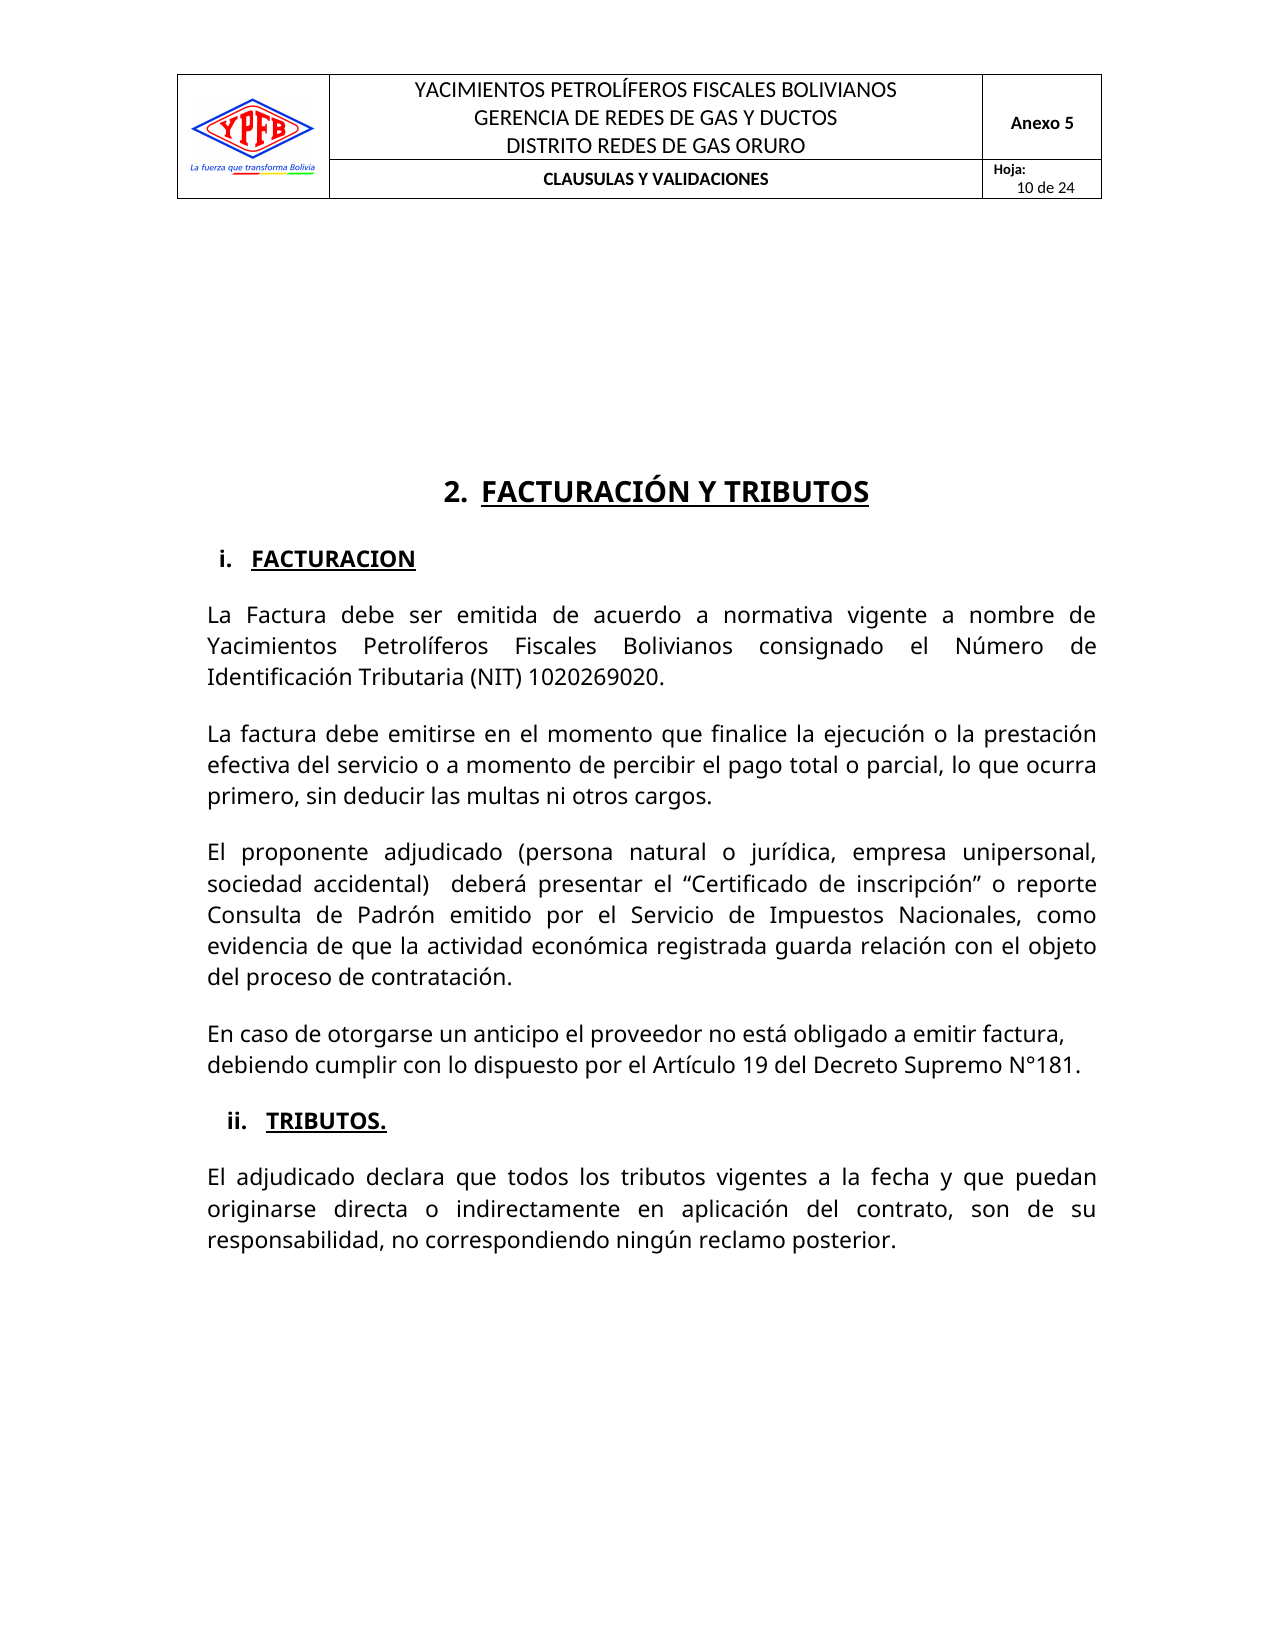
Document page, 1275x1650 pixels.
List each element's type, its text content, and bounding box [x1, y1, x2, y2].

text El adjudicado declara que todos los tributos vigentes a la fecha y que puedan originarse directa o indirectamente en aplicación del contrato, son de su responsabilidad, no correspondiendo ningún reclamo posterior. [207, 1161, 1098, 1255]
text La factura debe emitirse en el momento que finalice la ejecución o la prestación efectiva del servicio o a momento de percibir el pago total o parcial, lo que ocurra primero, sin deducir las multas ni otros cargos. [207, 717, 1098, 811]
text La Factura debe ser emitida de acuerdo a normativa vigente a nombre de Yacimientos Petrolíferos Fiscales Bolivianos consignado el Número de Identificación Tributaria (NIT) 1020269020. [207, 599, 1098, 692]
list TRIBUTOS. [247, 1105, 1098, 1136]
list FACTURACION [232, 542, 1098, 574]
text En caso de otorgarse un anticipo el proveedor no está obligado a emitir factura, debiendo cumplir con lo dispuesto por el Artículo 19 del Decreto Supremo N°181. [207, 1017, 1098, 1080]
list FACTURACIÓN Y TRIBUTOS [215, 472, 1098, 511]
picture [188, 94, 316, 179]
text El proponente adjudicado (persona natural o jurídica, empresa unipersonal, sociedad accidental) deberá presentar el “Certificado de inscripción” o reporte Consulta de Padrón emitido por el Servicio de Impuestos Nacionales, como evidencia de que la actividad económica registrada guarda relación con el objeto del proceso de contratación. [207, 836, 1098, 992]
